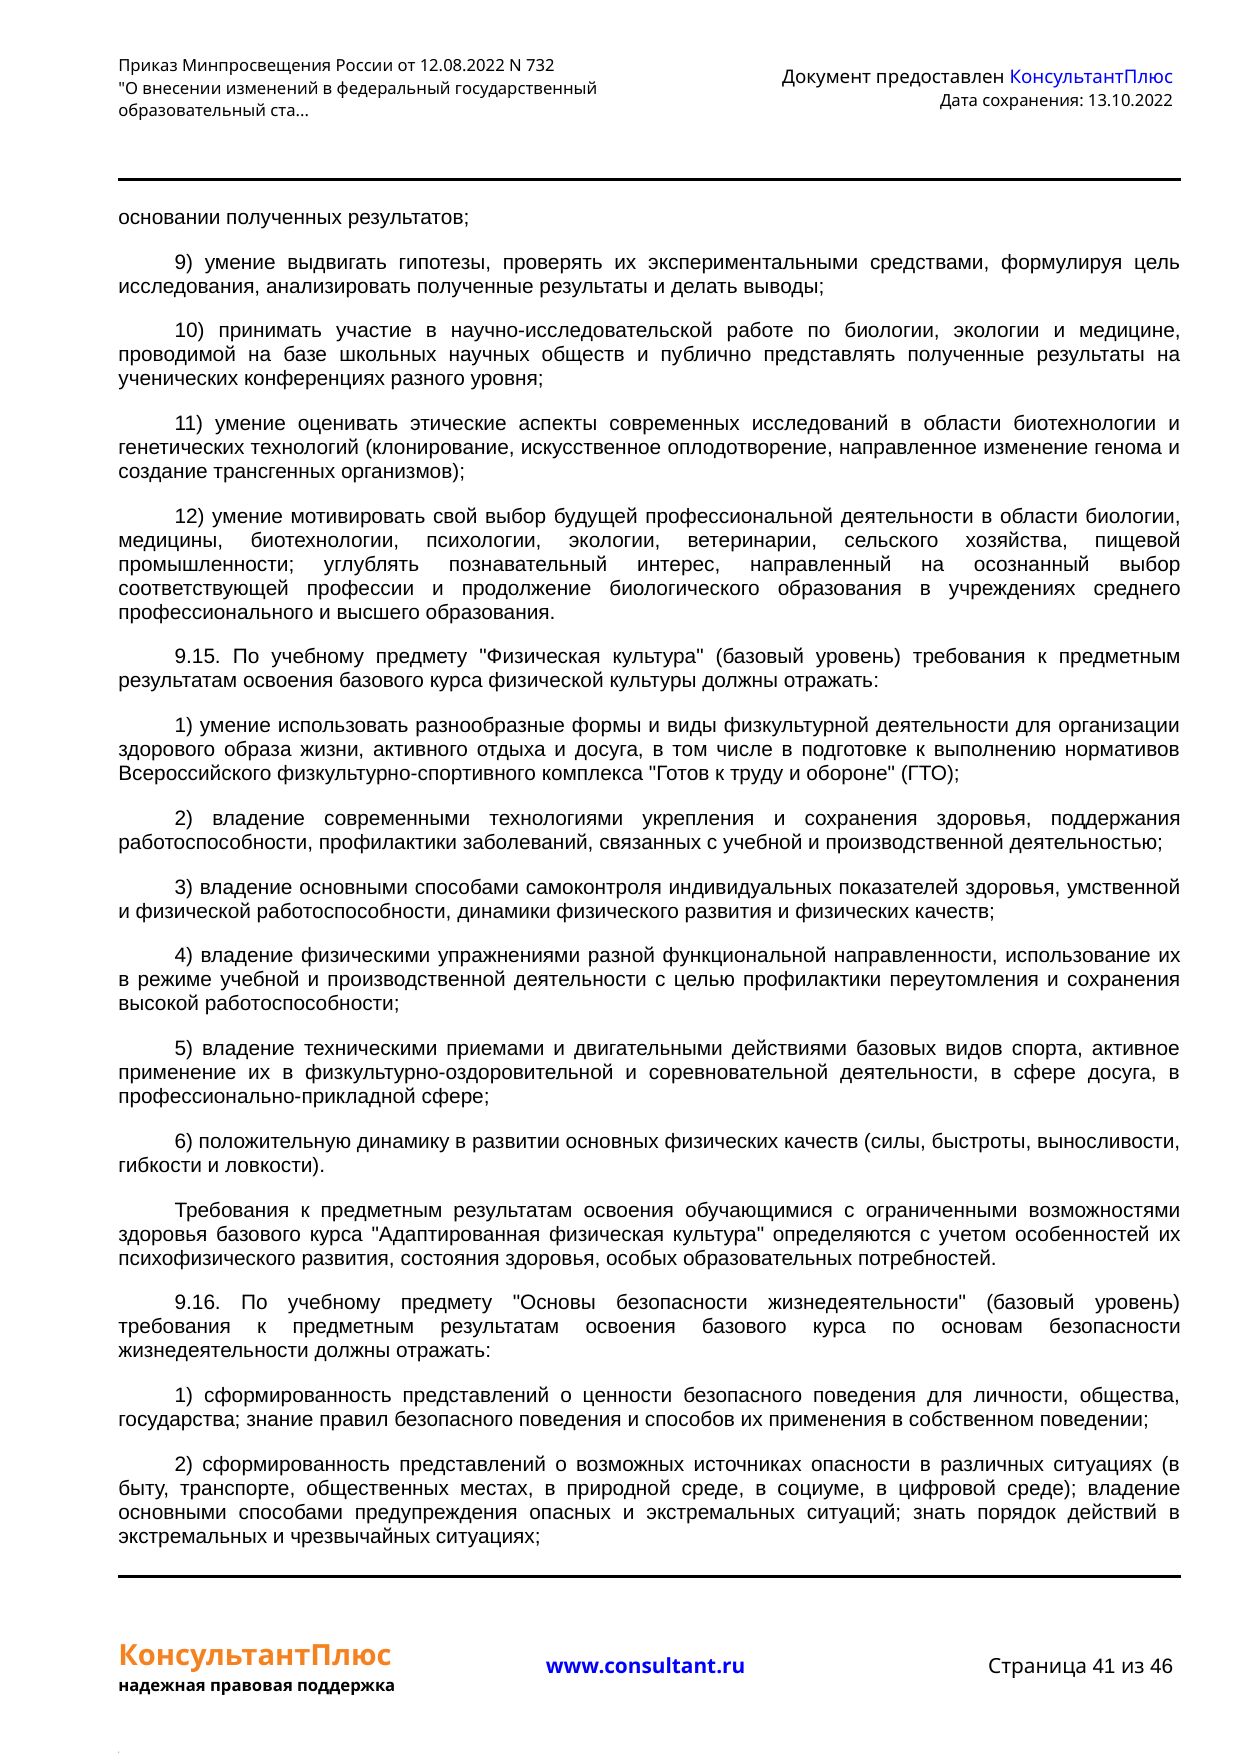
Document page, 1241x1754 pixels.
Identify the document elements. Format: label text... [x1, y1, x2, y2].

text Требования к предметным результатам освоения обучающимися с ограниченными возможностями здоровья базового курса "Адаптированная физическая культура" определяются с учетом особенностей их психофизического развития, состояния здоровья, особых образовательных потребностей. [118, 1197, 1181, 1269]
text 9) умение выдвигать гипотезы, проверять их экспериментальными средствами, формулируя цель исследования, анализировать полученные результаты и делать выводы; [118, 249, 1181, 297]
text 2) владение современными технологиями укрепления и сохранения здоровья, поддержания работоспособности, профилактики заболеваний, связанных с учебной и производственной деятельностью; [118, 806, 1181, 854]
text 3) владение основными способами самоконтроля индивидуальных показателей здоровья, умственной и физической работоспособности, динамики физического развития и физических качеств; [118, 874, 1181, 922]
text 6) положительную динамику в развитии основных физических качеств (силы, быстроты, выносливости, гибкости и ловкости). [118, 1129, 1181, 1177]
text 1) умение использовать разнообразные формы и виды физкультурной деятельности для организации здорового образа жизни, активного отдыха и досуга, в том числе в подготовке к выполнению нормативов Всероссийского физкультурно-спортивного комплекса "Готов к труду и обороне" (ГТО); [118, 713, 1181, 785]
text 11) умение оценивать этические аспекты современных исследований в области биотехнологии и генетических технологий (клонирование, искусственное оплодотворение, направленное изменение генома и создание трансгенных организмов); [118, 411, 1181, 483]
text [118, 205, 1181, 229]
text 2) сформированность представлений о возможных источниках опасности в различных ситуациях (в быту, транспорте, общественных местах, в природной среде, в социуме, в цифровой среде); владение основными способами предупреждения опасных и экстремальных ситуаций; знать порядок действий в экстремальных и чрезвычайных ситуациях; [118, 1452, 1181, 1547]
text 1) сформированность представлений о ценности безопасного поведения для личности, общества, государства; знание правил безопасного поведения и способов их применения в собственном поведении; [118, 1383, 1181, 1431]
text 4) владение физическими упражнениями разной функциональной направленности, использование их в режиме учебной и производственной деятельности с целью профилактики переутомления и сохранения высокой работоспособности; [118, 943, 1181, 1015]
text 9.16. По учебному предмету "Основы безопасности жизнедеятельности" (базовый уровень) требования к предметным результатам освоения базового курса по основам безопасности жизнедеятельности должны отражать: [118, 1290, 1181, 1362]
text 9.15. По учебному предмету "Физическая культура" (базовый уровень) требования к предметным результатам освоения базового курса физической культуры должны отражать: [118, 644, 1181, 692]
text 12) умение мотивировать свой выбор будущей профессиональной деятельности в области биологии, медицины, биотехнологии, психологии, экологии, ветеринарии, сельского хозяйства, пищевой промышленности; углублять познавательный интерес, направленный на осознанный выбор соответствующей профессии и продолжение биологического образования в учреждениях среднего профессионального и высшего образования. [118, 504, 1181, 623]
text 5) владение техническими приемами и двигательными действиями базовых видов спорта, активное применение их в физкультурно-оздоровительной и соревновательной деятельности, в сфере досуга, в профессионально-прикладной сфере; [118, 1036, 1181, 1108]
text 10) принимать участие в научно-исследовательской работе по биологии, экологии и медицине, проводимой на базе школьных научных обществ и публично представлять полученные результаты на ученических конференциях разного уровня; [118, 318, 1181, 390]
